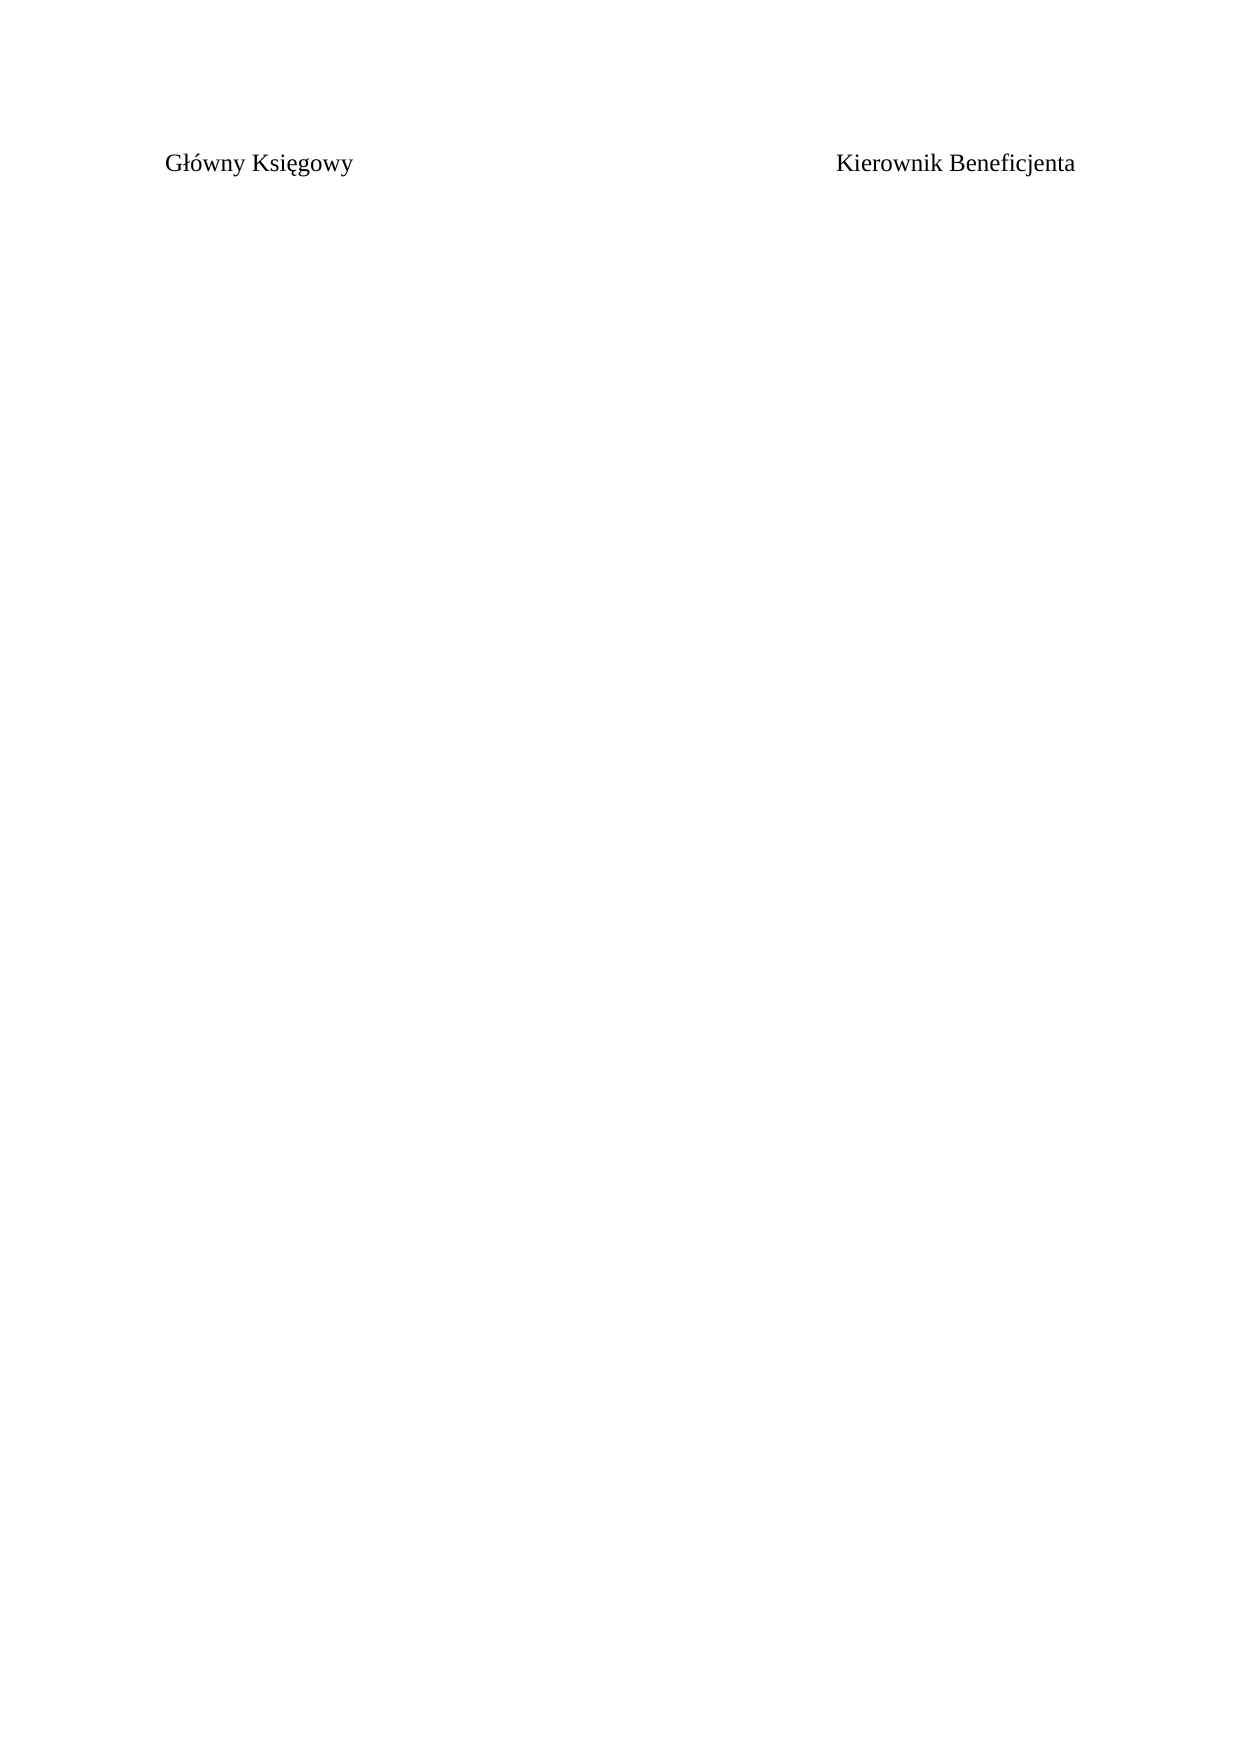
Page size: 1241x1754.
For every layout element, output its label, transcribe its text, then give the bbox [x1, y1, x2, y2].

text Główny Księgowy Kierownik Beneficjenta [148, 148, 1093, 176]
